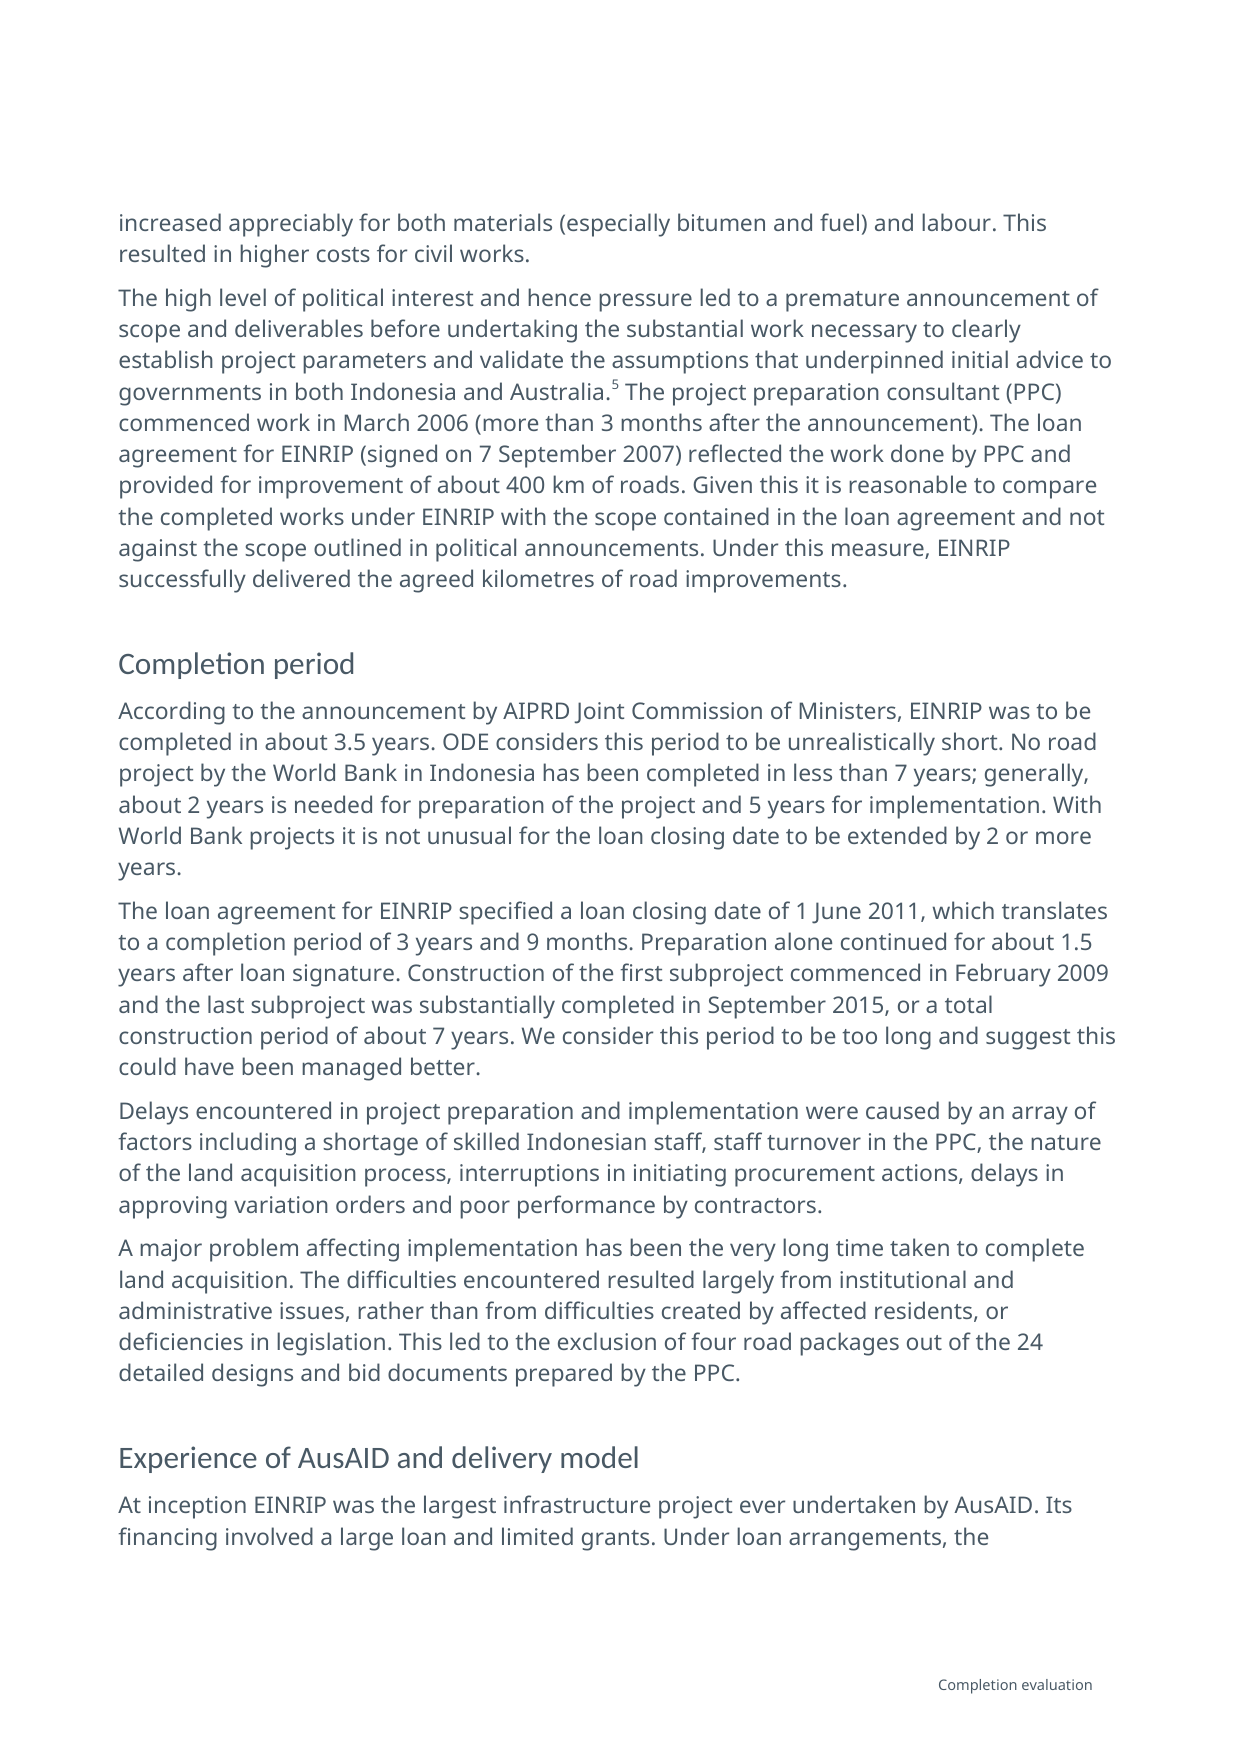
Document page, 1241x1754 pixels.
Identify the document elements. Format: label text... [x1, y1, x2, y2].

subtitle Experience of AusAID and delivery model [118, 1439, 1122, 1477]
text The high level of political interest and hence pressure led to a premature announcement of scope and deliverables before undertaking the substantial work necessary to clearly establish project parameters and validate the assumptions that underpinned initial advice to governments in both Indonesia and Australia. The project preparation consultant (PPC) commenced work in March 2006 (more than 3 months after the announcement). The loan agreement for EINRIP (signed on 7 September 2007) reflected the work done by PPC and provided for improvement of about 400 km of roads. Given this it is reasonable to compare the completed works under EINRIP with the scope contained in the loan agreement and not against the scope outlined in political announcements. Under this measure, EINRIP successfully delivered the agreed kilometres of road improvements. [118, 282, 1122, 594]
subtitle Completion period [118, 644, 1122, 682]
text Delays encountered in project preparation and implementation were caused by an array of factors including a shortage of skilled Indonesian staff, staff turnover in the PPC, the nature of the land acquisition process, interruptions in initiating procurement actions, delays in approving variation orders and poor performance by contractors. [118, 1095, 1122, 1220]
text According to the announcement by AIPRD Joint Commission of Ministers, EINRIP was to be completed in about 3.5 years. ODE considers this period to be unrealistically short. No road project by the World Bank in Indonesia has been completed in less than 7 years; generally, about 2 years is needed for preparation of the project and 5 years for implementation. With World Bank projects it is not unusual for the loan closing date to be extended by 2 or more years. [118, 695, 1122, 882]
text A major problem affecting implementation has been the very long time taken to complete land acquisition. The difficulties encountered resulted largely from institutional and administrative issues, rather than from difficulties created by affected residents, or deficiencies in legislation. This led to the exclusion of four road packages out of the 24 detailed designs and bid documents prepared by the PPC. [118, 1232, 1122, 1389]
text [118, 1489, 1122, 1552]
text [118, 207, 1122, 269]
text The loan agreement for EINRIP specified a loan closing date of 1 June 2011, which translates to a completion period of 3 years and 9 months. Preparation alone continued for about 1.5 years after loan signature. Construction of the first subproject commenced in February 2009 and the last subproject was substantially completed in September 2015, or a total construction period of about 7 years. We consider this period to be too long and suggest this could have been managed better. [118, 895, 1122, 1082]
